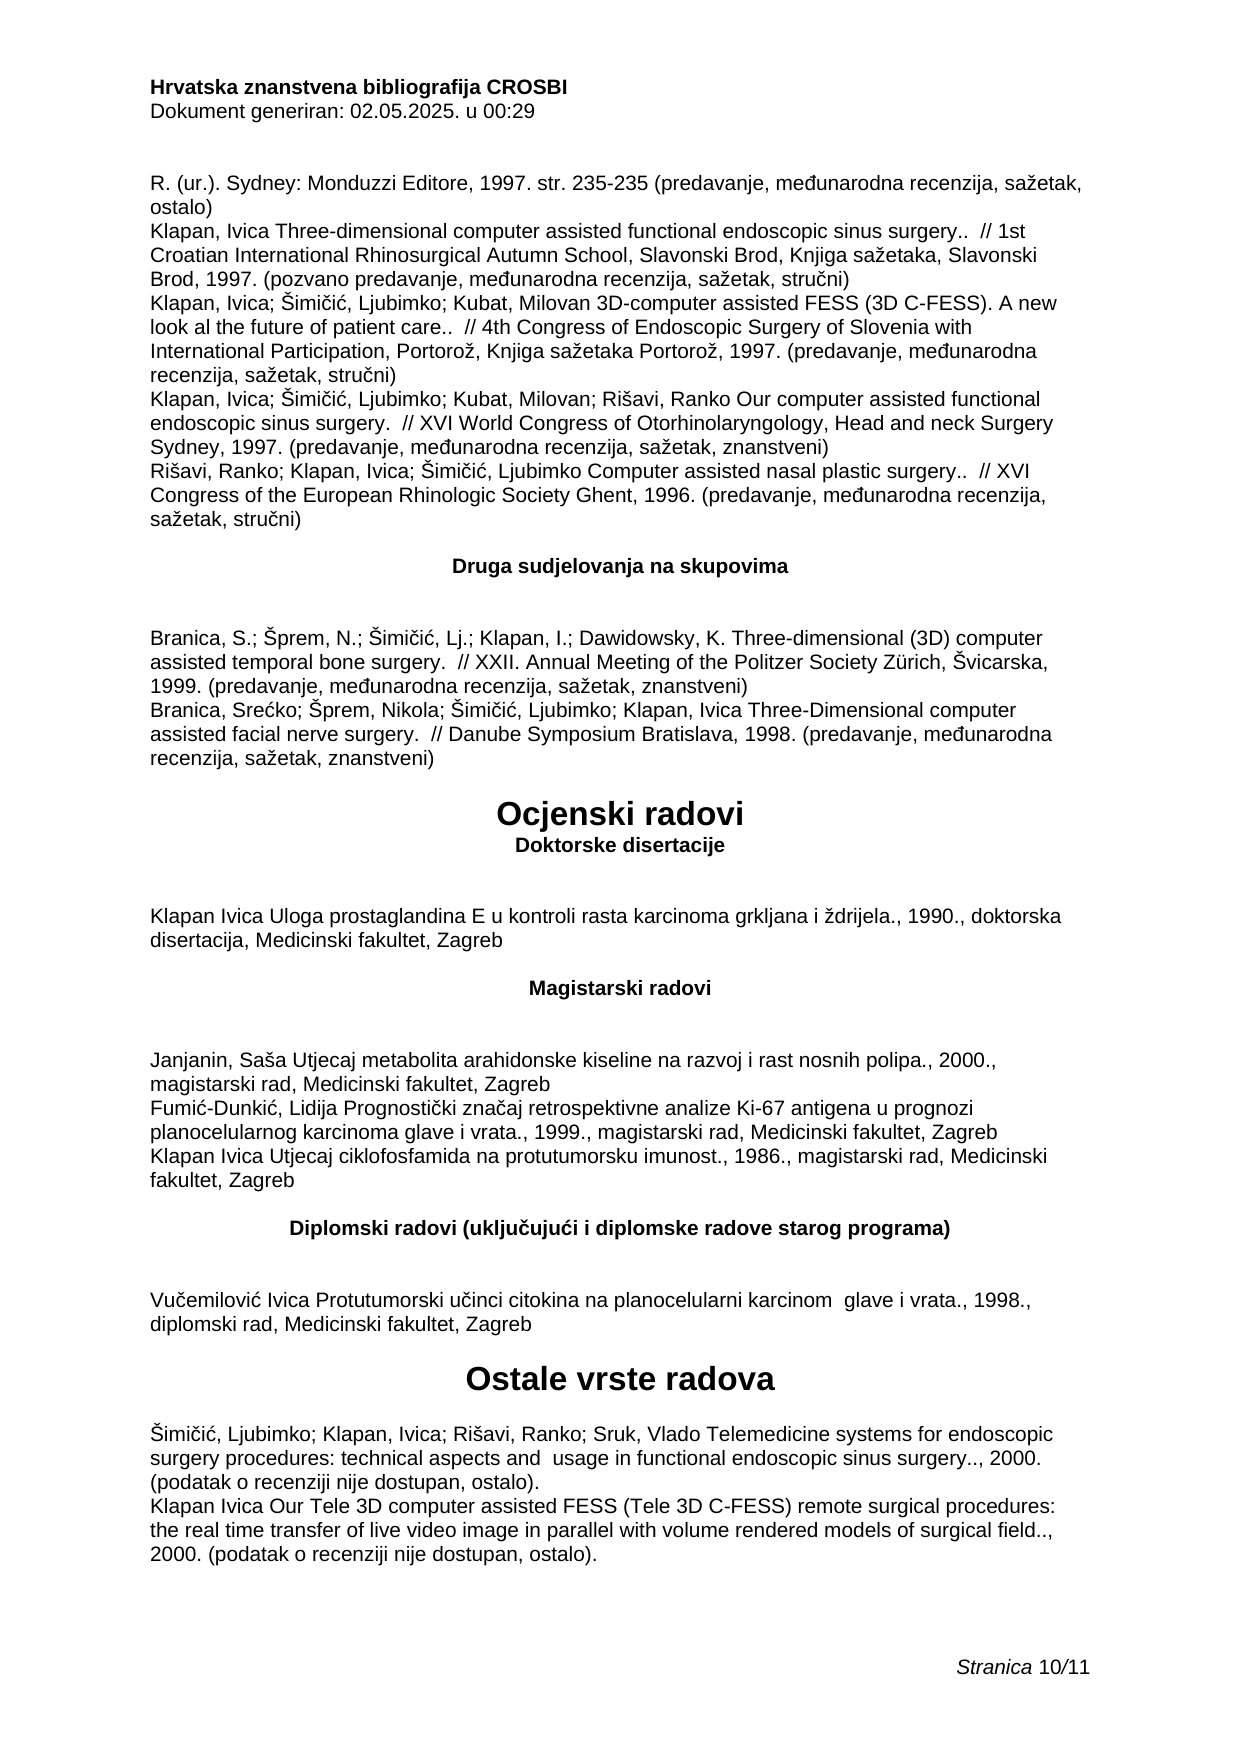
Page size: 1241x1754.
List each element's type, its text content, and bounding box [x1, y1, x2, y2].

text Rišavi, Ranko; Klapan, Ivica; Šimičić, Ljubimko [150, 458, 1090, 530]
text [150, 171, 1090, 219]
text Klapan Ivica [150, 1144, 1090, 1192]
text Vučemilović Ivica [150, 1288, 1090, 1336]
text Klapan, Ivica [150, 219, 1090, 291]
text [150, 387, 1090, 458]
subtitle Doktorske disertacije [150, 832, 1090, 856]
subtitle Druga sudjelovanja na skupovima [150, 554, 1090, 578]
text Fumić-Dunkić, Lidija [150, 1096, 1090, 1144]
text Branica, Srećko; Šprem, Nikola; Šimičić, Ljubimko; Klapan, Ivica [150, 698, 1090, 770]
text Klapan Ivica [150, 1494, 1090, 1566]
text Branica, S.; Šprem, N.; Šimičić, Lj.; Klapan, I.; Dawidowsky, K. [150, 626, 1090, 698]
text Klapan Ivica [150, 904, 1090, 952]
text Janjanin, Saša [150, 1048, 1090, 1096]
subtitle Ocjenski radovi [150, 794, 1090, 832]
subtitle Magistarski radovi [150, 976, 1090, 1000]
text Klapan, Ivica; Šimičić, Ljubimko; Kubat, Milovan [150, 291, 1090, 387]
subtitle Ostale vrste radova [150, 1359, 1090, 1398]
text Šimičić, Ljubimko; Klapan, Ivica; Rišavi, Ranko; Sruk, Vlado [150, 1422, 1090, 1494]
subtitle Diplomski radovi (uključujući i diplomske radove starog programa) [150, 1216, 1090, 1240]
